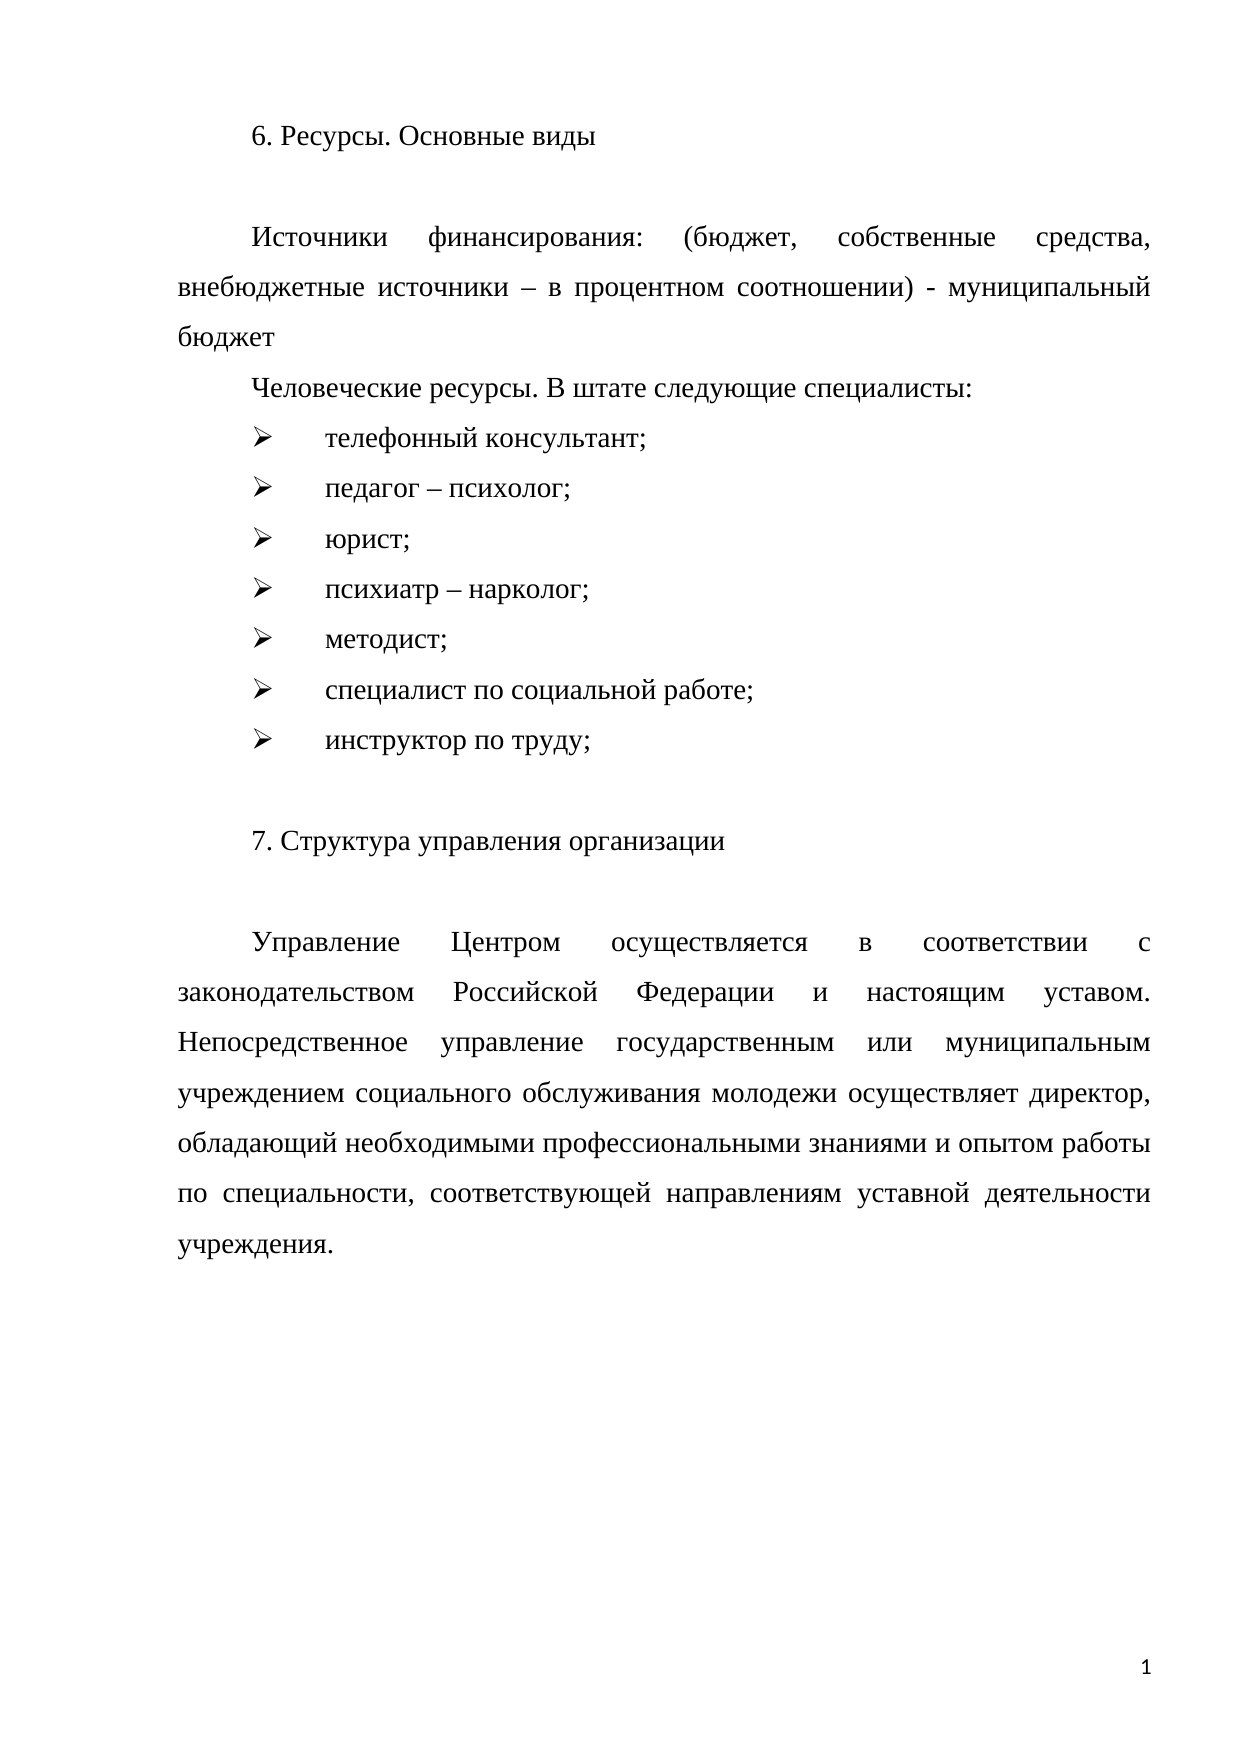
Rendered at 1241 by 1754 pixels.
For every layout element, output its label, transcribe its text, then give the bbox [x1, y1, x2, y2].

text 7. Структура управления организации [177, 823, 1152, 857]
list телефонный консультант; [177, 420, 1152, 454]
list методист; [177, 622, 1152, 655]
list специалист по социальной работе; [177, 672, 1152, 706]
list инструктор по труду; [177, 722, 1152, 756]
text 6. Ресурсы. Основные виды [177, 118, 1152, 152]
text Источники финансирования: (бюджет, собственные средства, внебюджетные источники – в процентном соотношении) - муниципальный бюджет [177, 219, 1152, 353]
text Управление Центром осуществляется в соответствии с законодательством Российской Федерации и настоящим уставом. Непосредственное управление государственным или муниципальным учреждением социального обслуживания молодежи осуществляет директор, обладающий необходимыми профессиональными знаниями и опытом работы по специальности, соответствующей направлениям уставной деятельности учреждения. [177, 924, 1152, 1259]
list психиатр – нарколог; [177, 571, 1152, 605]
list юрист; [177, 521, 1152, 554]
text Человеческие ресурсы. В штате следующие специалисты: [177, 370, 1152, 403]
list педагог – психолог; [177, 470, 1152, 504]
